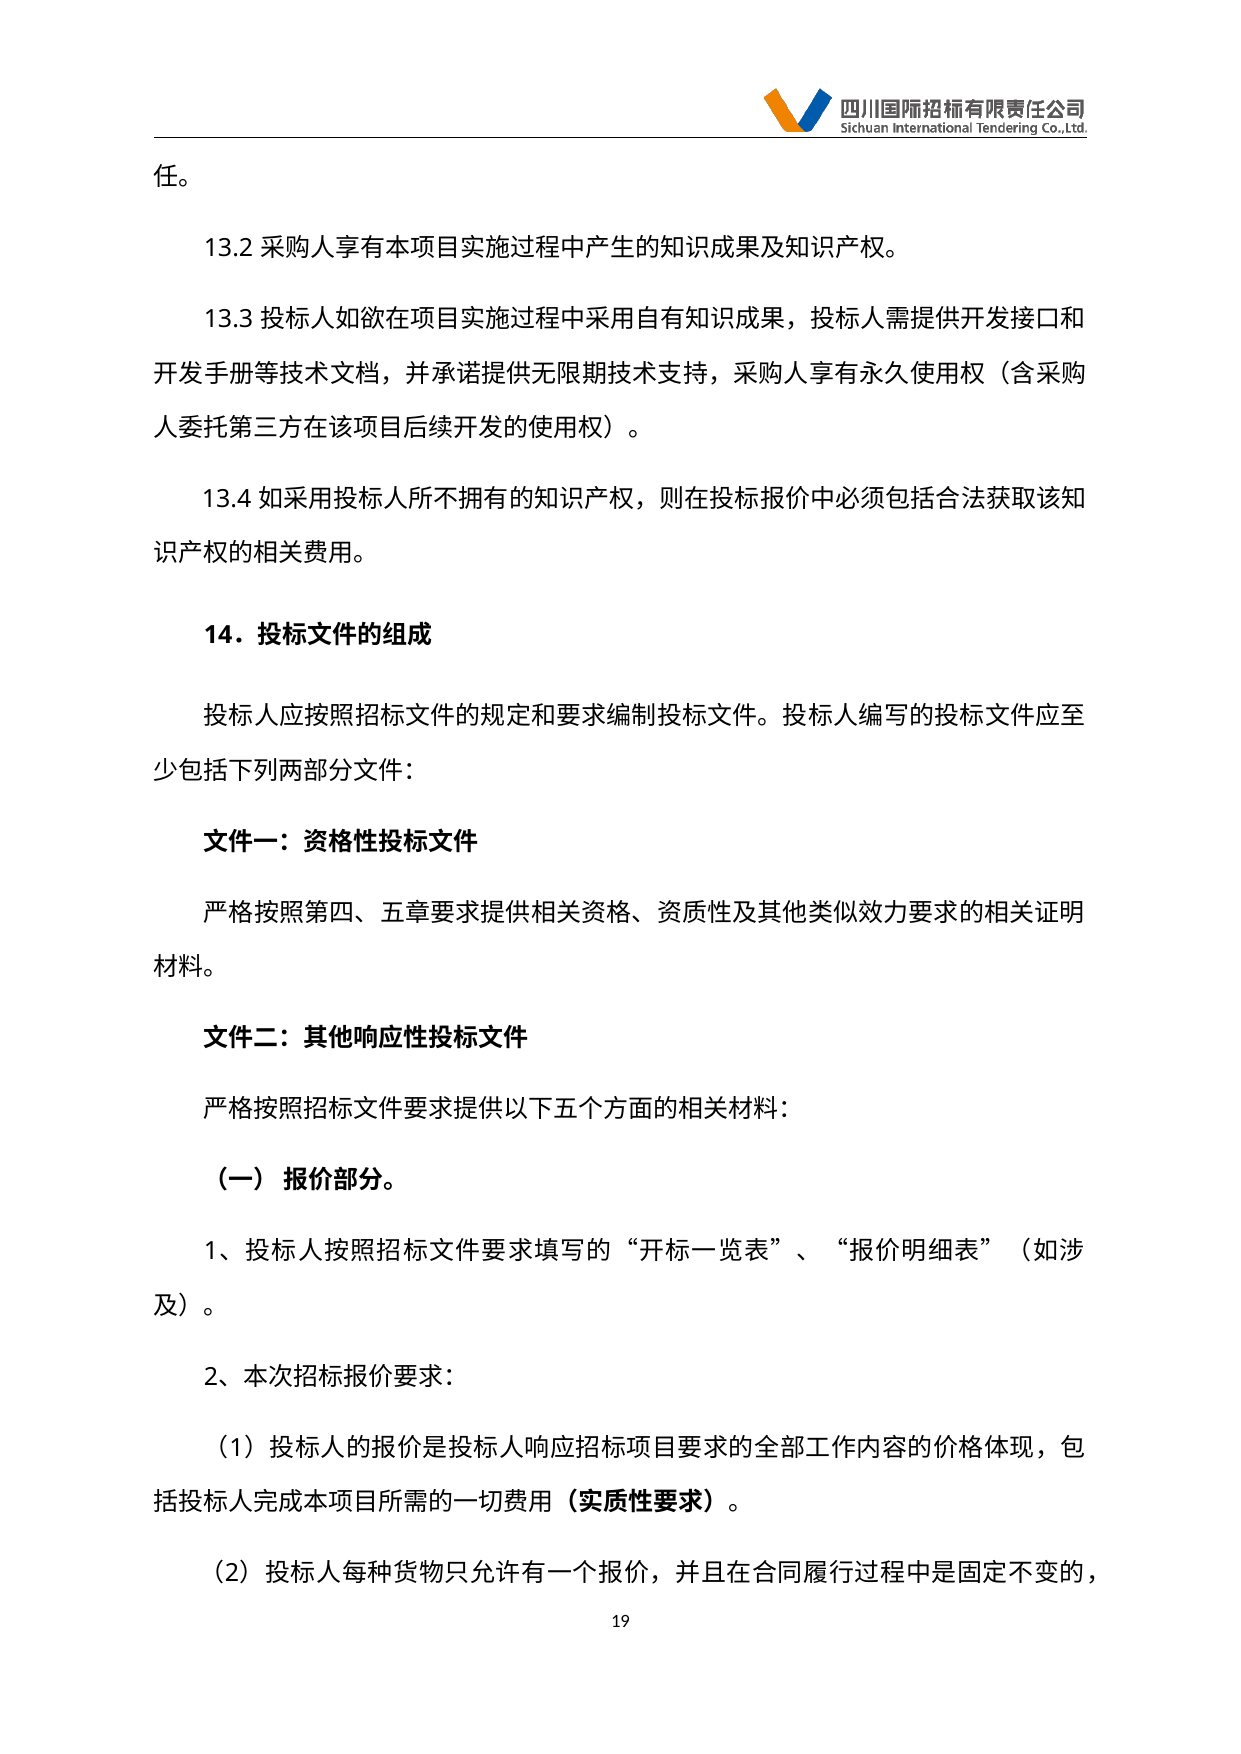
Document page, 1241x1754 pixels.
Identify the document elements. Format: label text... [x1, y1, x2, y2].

text 13.3 投标人如欲在项目实施过程中采用自有知识成果，投标人需提供开发接口和开发手册等技术文档，并承诺提供无限期技术支持，采购人享有永久使用权（含采购人委托第三方在该项目后续开发的使用权）。 [153, 299, 1087, 444]
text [154, 1553, 1087, 1589]
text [153, 157, 1087, 193]
text （1）投标人的报价是投标人响应招标项目要求的全部工作内容的价格体现，包括投标人完成本项目所需的一切费用（实质性要求）。 [153, 1427, 1087, 1518]
text 严格按照招标文件要求提供以下五个方面的相关材料： [153, 1089, 1087, 1125]
text 文件二：其他响应性投标文件 [153, 1018, 1087, 1054]
text 文件一：资格性投标文件 [153, 821, 1087, 857]
picture [763, 88, 1087, 135]
subtitle 14．投标文件的组成 [153, 614, 1087, 651]
text 投标人应按照招标文件的规定和要求编制投标文件。投标人编写的投标文件应至少包括下列两部分文件： [153, 696, 1087, 786]
text 1、投标人按照招标文件要求填写的“开标一览表”、“报价明细表”（如涉及）。 [153, 1231, 1087, 1321]
text 13.4 如采用投标人所不拥有的知识产权，则在投标报价中必须包括合法获取该知识产权的相关费用。 [153, 478, 1087, 569]
text 2、本次招标报价要求： [153, 1356, 1087, 1392]
text 严格按照第四、五章要求提供相关资格、资质性及其他类似效力要求的相关证明材料。 [153, 892, 1087, 983]
text 13.2 采购人享有本项目实施过程中产生的知识成果及知识产权。 [153, 228, 1087, 264]
list 报价部分。 [204, 1160, 1087, 1196]
